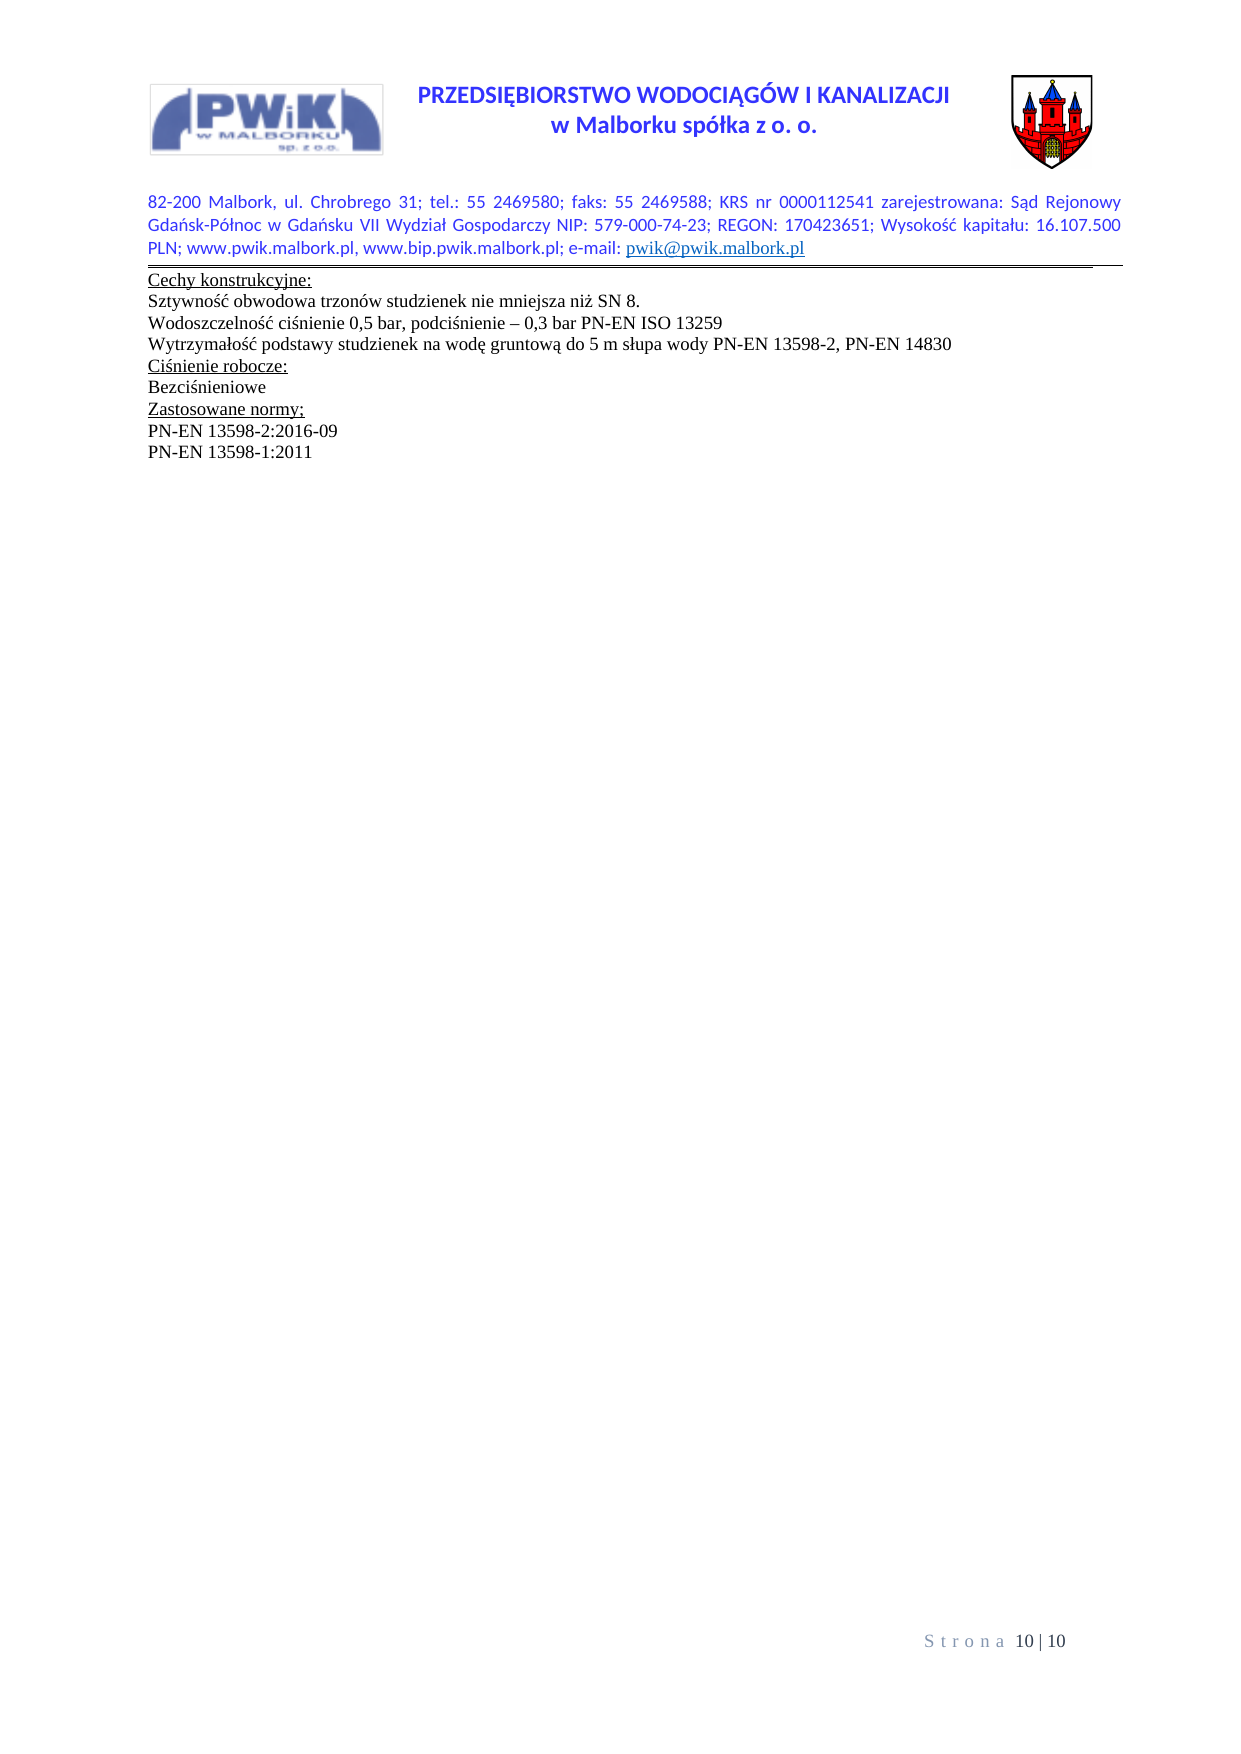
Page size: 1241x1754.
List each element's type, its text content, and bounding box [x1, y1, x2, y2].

text Wodoszczelność ciśnienie 0,5 bar, podciśnienie – 0,3 bar PN-EN ISO 13259 [148, 312, 1093, 333]
picture [1011, 75, 1093, 169]
text Bezciśnieniowe [148, 376, 1093, 398]
picture [147, 81, 389, 161]
text Wytrzymałość podstawy studzienek na wodę gruntową do 5 m słupa wody PN-EN 13598-2, PN-EN 14830 [148, 333, 1093, 355]
text Ciśnienie robocze: [148, 355, 1093, 376]
text Sztywność obwodowa trzonów studzienek nie mniejsza niż SN 8. [148, 290, 1093, 312]
text PN-EN 13598-1:2011 [148, 441, 1093, 491]
text Zastosowane normy; [148, 398, 1093, 419]
text Cechy konstrukcyjne: [148, 268, 1093, 290]
text PN-EN 13598-2:2016-09 [148, 419, 1093, 441]
